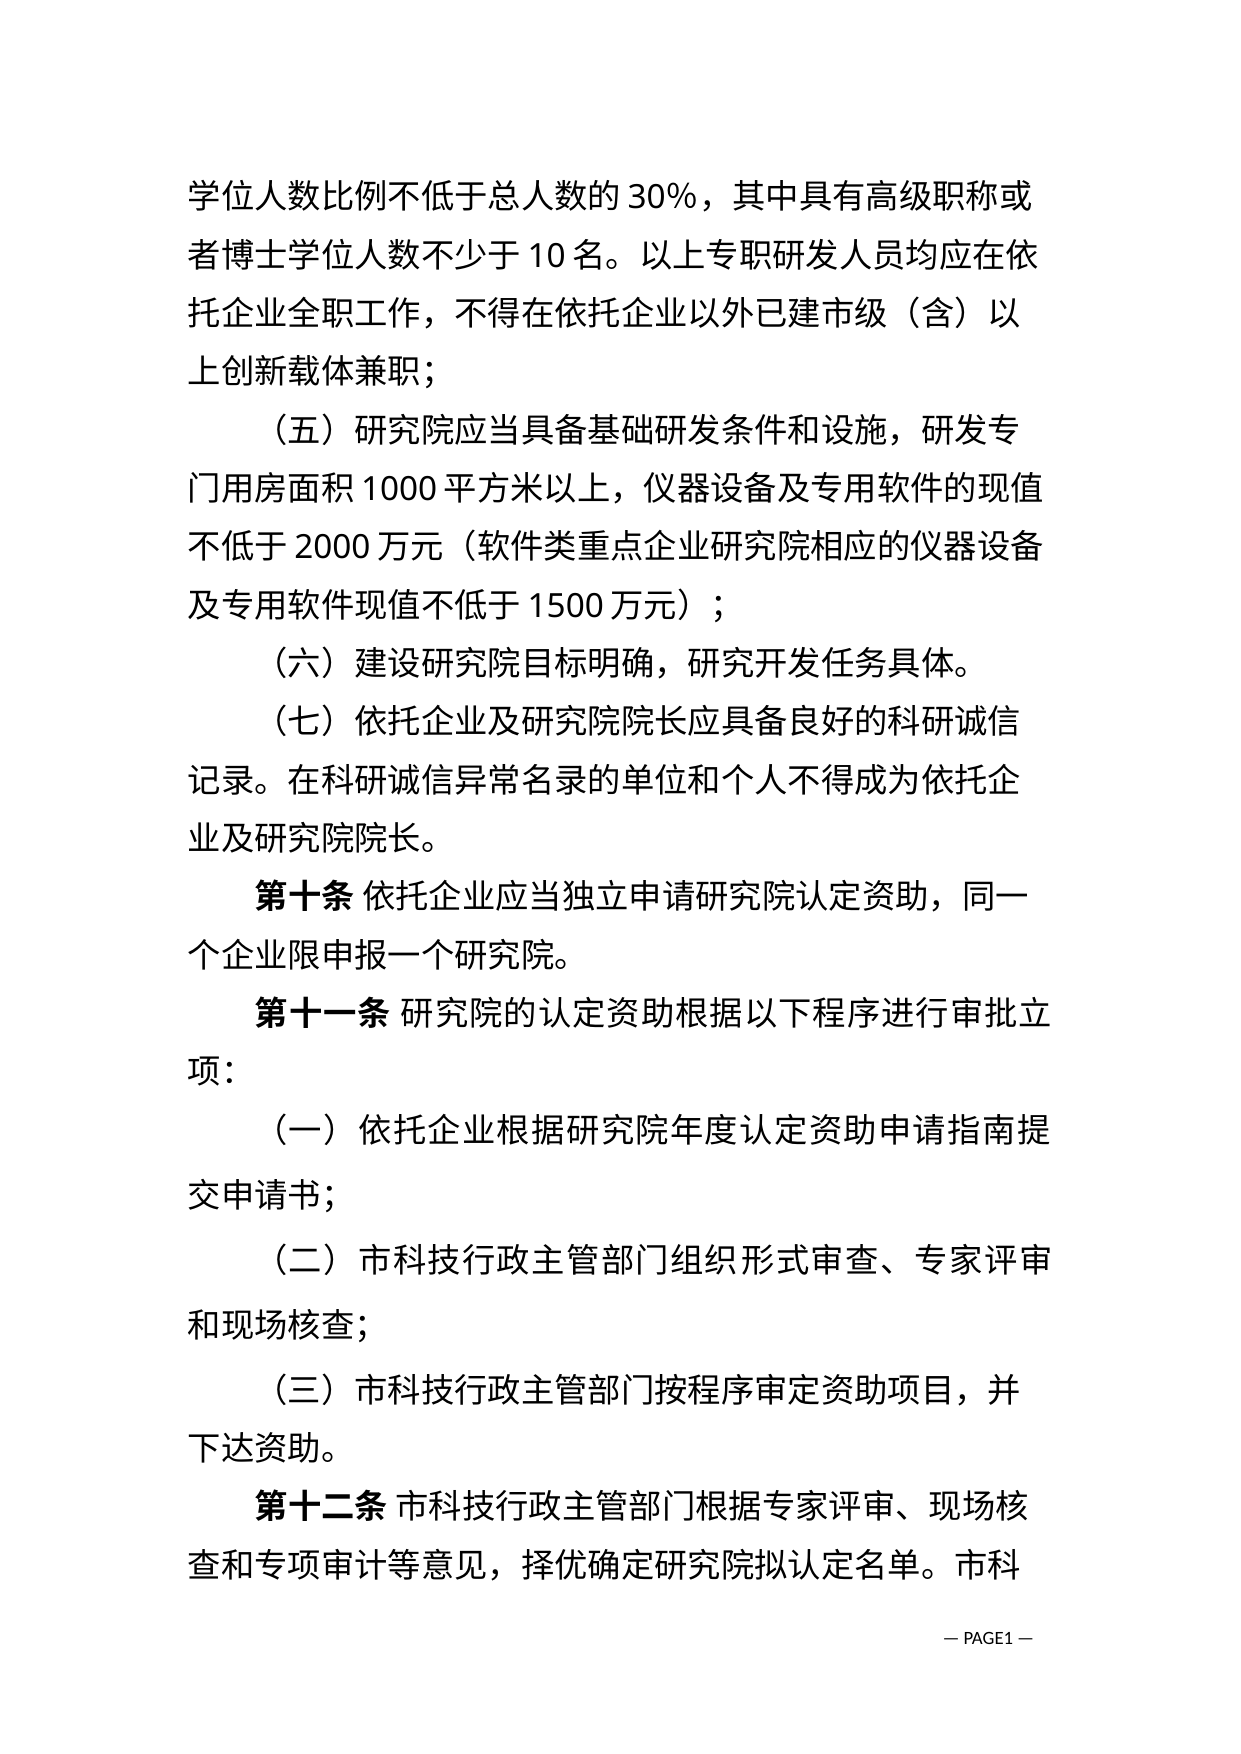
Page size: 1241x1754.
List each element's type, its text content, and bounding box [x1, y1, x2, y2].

text （二）市科技行政主管部门组织形式审查、专家评审和现场核查； [187, 1225, 1053, 1355]
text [187, 162, 1053, 395]
text 第十一条 研究院的认定资助根据以下程序进行审批立项： [187, 979, 1053, 1095]
text （三）市科技行政主管部门按程序审定资助项目，并下达资助。 [187, 1355, 1053, 1472]
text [187, 1472, 1053, 1589]
text （五）研究院应当具备基础研发条件和设施，研发专门用房面积1000平方米以上，仪器设备及专用软件的现值不低于2000万元（软件类重点企业研究院相应的仪器设备及专用软件现值不低于1500万元）； [187, 395, 1053, 629]
text （一）依托企业根据研究院年度认定资助申请指南提交申请书； [187, 1095, 1053, 1225]
text （六）建设研究院目标明确，研究开发任务具体。 [187, 629, 1053, 687]
text （七）依托企业及研究院院长应具备良好的科研诚信记录。在科研诚信异常名录的单位和个人不得成为依托企业及研究院院长。 [187, 687, 1053, 862]
text 第十条 依托企业应当独立申请研究院认定资助，同一个企业限申报一个研究院。 [187, 862, 1053, 979]
